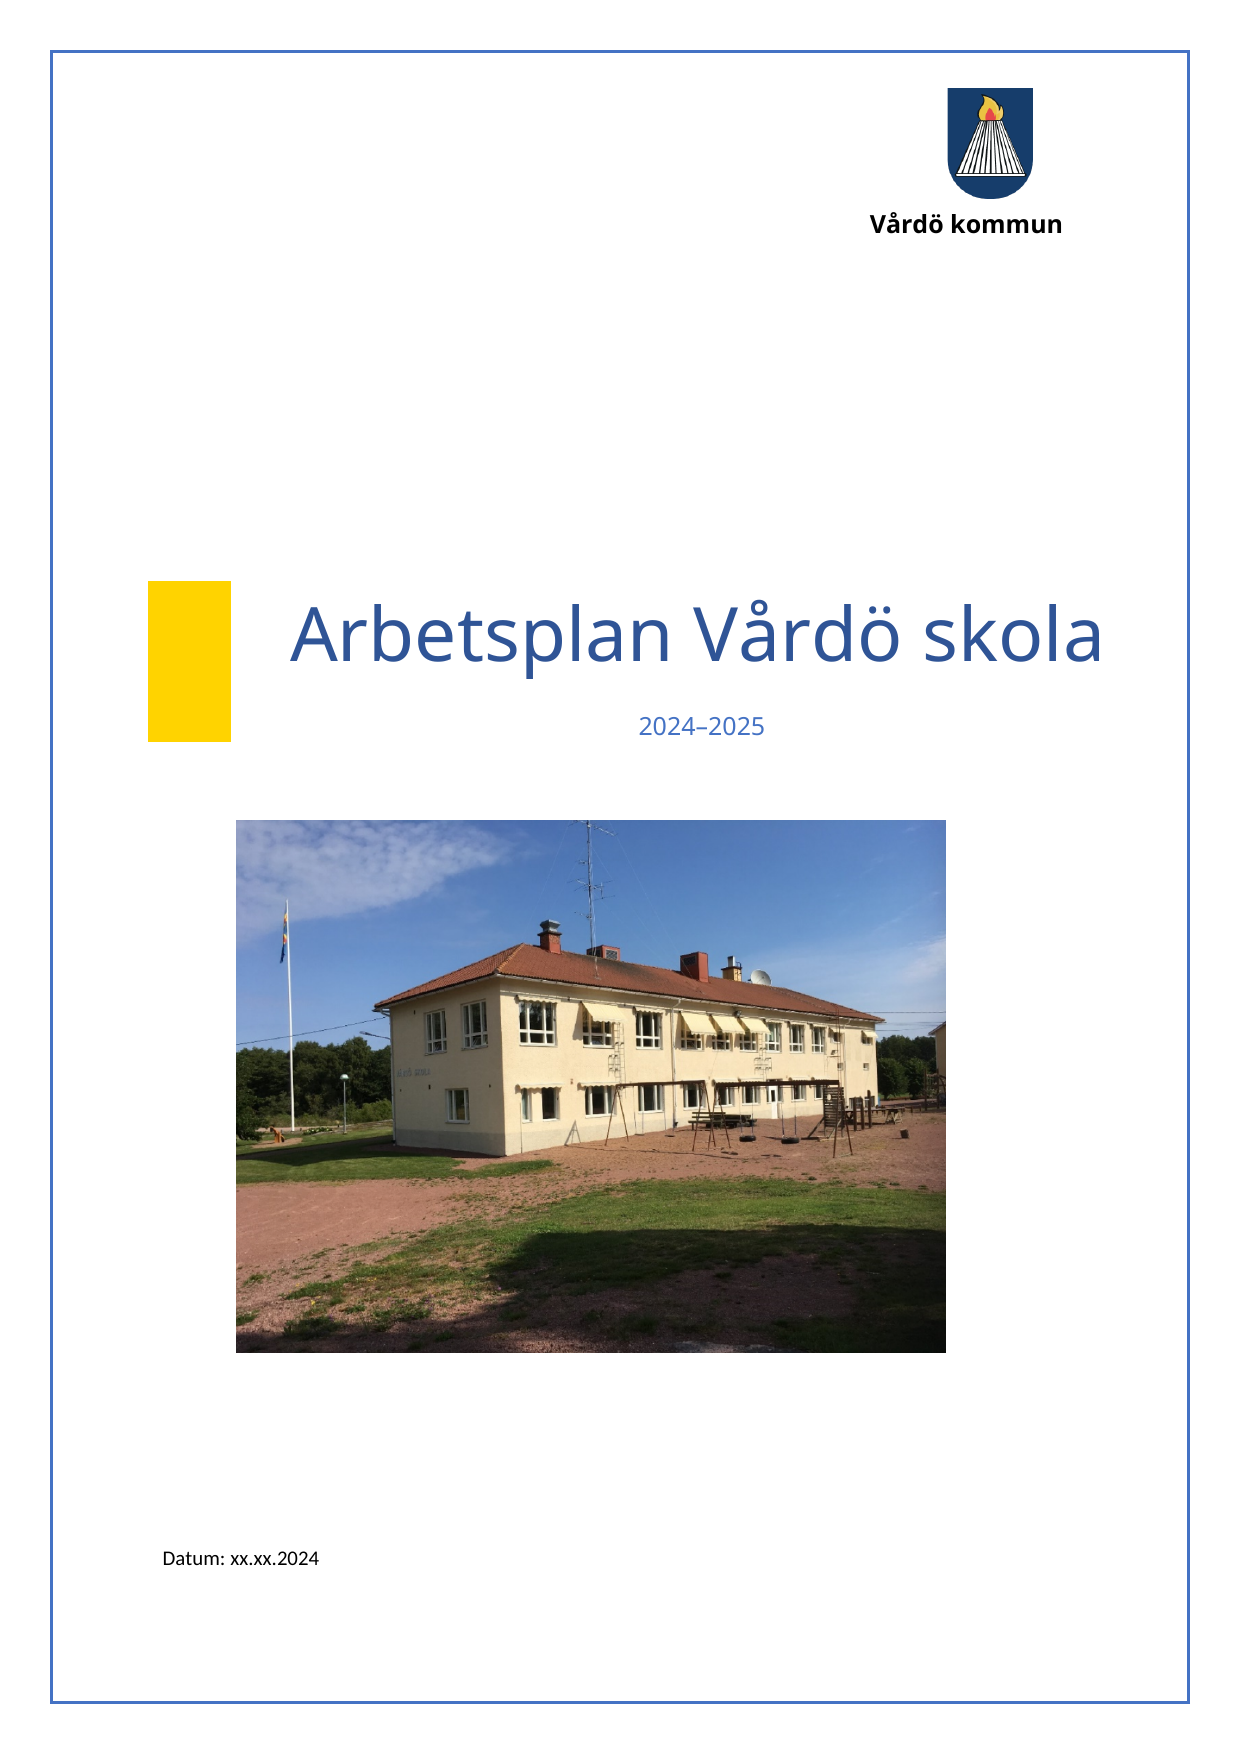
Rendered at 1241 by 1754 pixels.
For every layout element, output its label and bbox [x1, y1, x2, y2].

picture [947, 88, 1033, 199]
picture [236, 820, 945, 1353]
